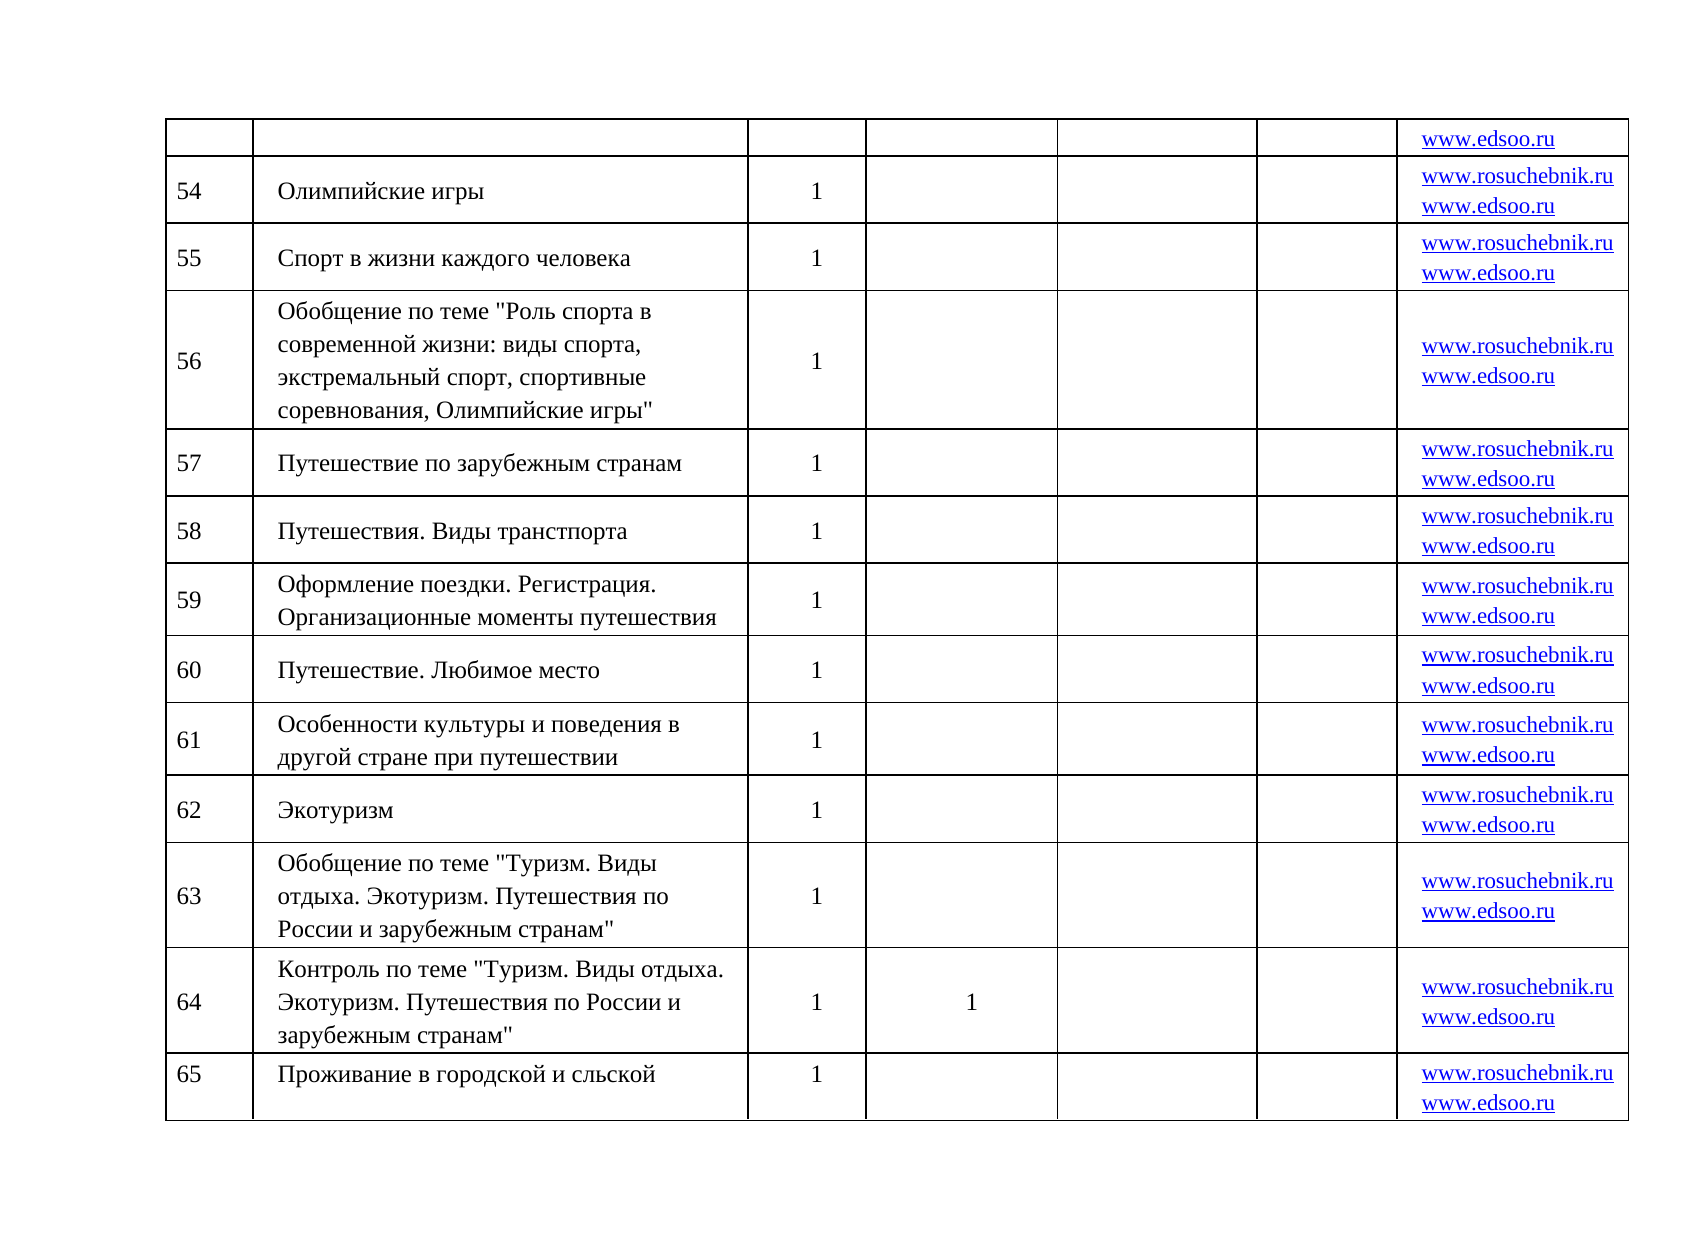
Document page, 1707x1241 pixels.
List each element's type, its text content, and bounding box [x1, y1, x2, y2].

table_cell Особенности культуры и поведения в другой стране при путешествии [254, 703, 747, 774]
table_cell [1058, 497, 1256, 562]
table_cell 1 [749, 120, 865, 155]
table_cell [1058, 703, 1256, 774]
table_cell [1058, 1054, 1256, 1119]
table_cell www.rosuchebnik.ru www.edsoo.ru [1398, 776, 1628, 841]
table_cell [1058, 564, 1256, 635]
table_cell [1258, 291, 1396, 428]
table_cell 60 [167, 636, 252, 702]
table_cell [867, 843, 1057, 947]
table_cell 1 [749, 703, 865, 774]
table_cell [1398, 120, 1628, 155]
table_cell 1 [749, 430, 865, 495]
table_cell 1 [749, 843, 865, 947]
table_cell 1 [749, 564, 865, 635]
table_cell [1258, 224, 1396, 289]
table_cell Путешествие по зарубежным странам [254, 430, 747, 495]
table_cell [1058, 291, 1256, 428]
table_cell 1 [749, 1054, 865, 1119]
table_cell Спорт в жизни каждого человека [254, 224, 747, 289]
table_cell [867, 157, 1057, 222]
table_cell [1258, 948, 1396, 1052]
table_cell Обобщение по теме "Роль спорта в современной жизни: виды спорта, экстремальный спорт, спортивные соревнования, Олимпийские игры" [254, 291, 747, 428]
table_cell Оформление поездки. Регистрация. Организационные моменты путешествия [254, 564, 747, 635]
table_cell [867, 224, 1057, 289]
table_cell www.rosuchebnik.ru www.edsoo.ru [1398, 157, 1628, 222]
table_cell 62 [167, 776, 252, 841]
table_cell [867, 430, 1057, 495]
table_cell 1 [867, 948, 1057, 1052]
table_cell 63 [167, 843, 252, 947]
table_cell 55 [167, 224, 252, 289]
table_cell [1258, 120, 1396, 155]
table_cell www.rosuchebnik.ru www.edsoo.ru [1398, 430, 1628, 495]
table_cell [1058, 224, 1256, 289]
table_cell 1 [749, 291, 865, 428]
table_cell 54 [167, 157, 252, 222]
table_cell [1258, 430, 1396, 495]
table_cell [1258, 564, 1396, 635]
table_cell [254, 120, 747, 155]
table_cell 58 [167, 497, 252, 562]
table_cell 1 [749, 224, 865, 289]
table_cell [254, 1054, 747, 1119]
table_cell [1058, 157, 1256, 222]
table_cell 61 [167, 703, 252, 774]
table_cell www.rosuchebnik.ru www.edsoo.ru [1398, 291, 1628, 428]
table_cell www.rosuchebnik.ru www.edsoo.ru [1398, 843, 1628, 947]
table_cell [1058, 430, 1256, 495]
table_cell [1258, 1054, 1396, 1119]
table_cell [1258, 497, 1396, 562]
table_cell Олимпийские игры [254, 157, 747, 222]
table_cell www.rosuchebnik.ru www.edsoo.ru [1398, 703, 1628, 774]
table_cell Путешествие. Любимое место [254, 636, 747, 702]
table_cell [1258, 776, 1396, 841]
table_cell [1058, 120, 1256, 155]
table_cell 1 [749, 157, 865, 222]
table_cell [1258, 703, 1396, 774]
table_cell [1258, 157, 1396, 222]
table_cell 65 [167, 1054, 252, 1119]
table_cell [867, 636, 1057, 702]
table_cell Обобщение по теме "Туризм. Виды отдыха. Экотуризм. Путешествия по России и зарубежным странам" [254, 843, 747, 947]
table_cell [1398, 1054, 1628, 1119]
table_cell [1258, 636, 1396, 702]
table_cell www.rosuchebnik.ru www.edsoo.ru [1398, 564, 1628, 635]
table_cell [1058, 948, 1256, 1052]
table_cell 1 [749, 497, 865, 562]
table_cell [1258, 843, 1396, 947]
table_cell Путешествия. Виды транстпорта [254, 497, 747, 562]
table_cell [867, 1054, 1057, 1119]
table_cell 1 [749, 636, 865, 702]
table_cell [867, 120, 1057, 155]
table_cell Контроль по теме "Туризм. Виды отдыха. Экотуризм. Путешествия по России и зарубежным странам" [254, 948, 747, 1052]
table_cell [1058, 843, 1256, 947]
table_cell www.rosuchebnik.ru www.edsoo.ru [1398, 636, 1628, 702]
table_cell Экотуризм [254, 776, 747, 841]
table_cell 1 [749, 776, 865, 841]
table_cell [867, 564, 1057, 635]
table_cell www.rosuchebnik.ru www.edsoo.ru [1398, 224, 1628, 289]
table_cell [867, 703, 1057, 774]
table_cell 1 [749, 948, 865, 1052]
table_cell [867, 776, 1057, 841]
table_cell 56 [167, 291, 252, 428]
table_cell [867, 291, 1057, 428]
table_cell 57 [167, 430, 252, 495]
table_cell 59 [167, 564, 252, 635]
table_cell 64 [167, 948, 252, 1052]
table_cell [1058, 776, 1256, 841]
table_cell 53 [167, 120, 252, 155]
table_cell [1058, 636, 1256, 702]
table_cell www.rosuchebnik.ru www.edsoo.ru [1398, 497, 1628, 562]
table_cell www.rosuchebnik.ru www.edsoo.ru [1398, 948, 1628, 1052]
table_cell [867, 497, 1057, 562]
